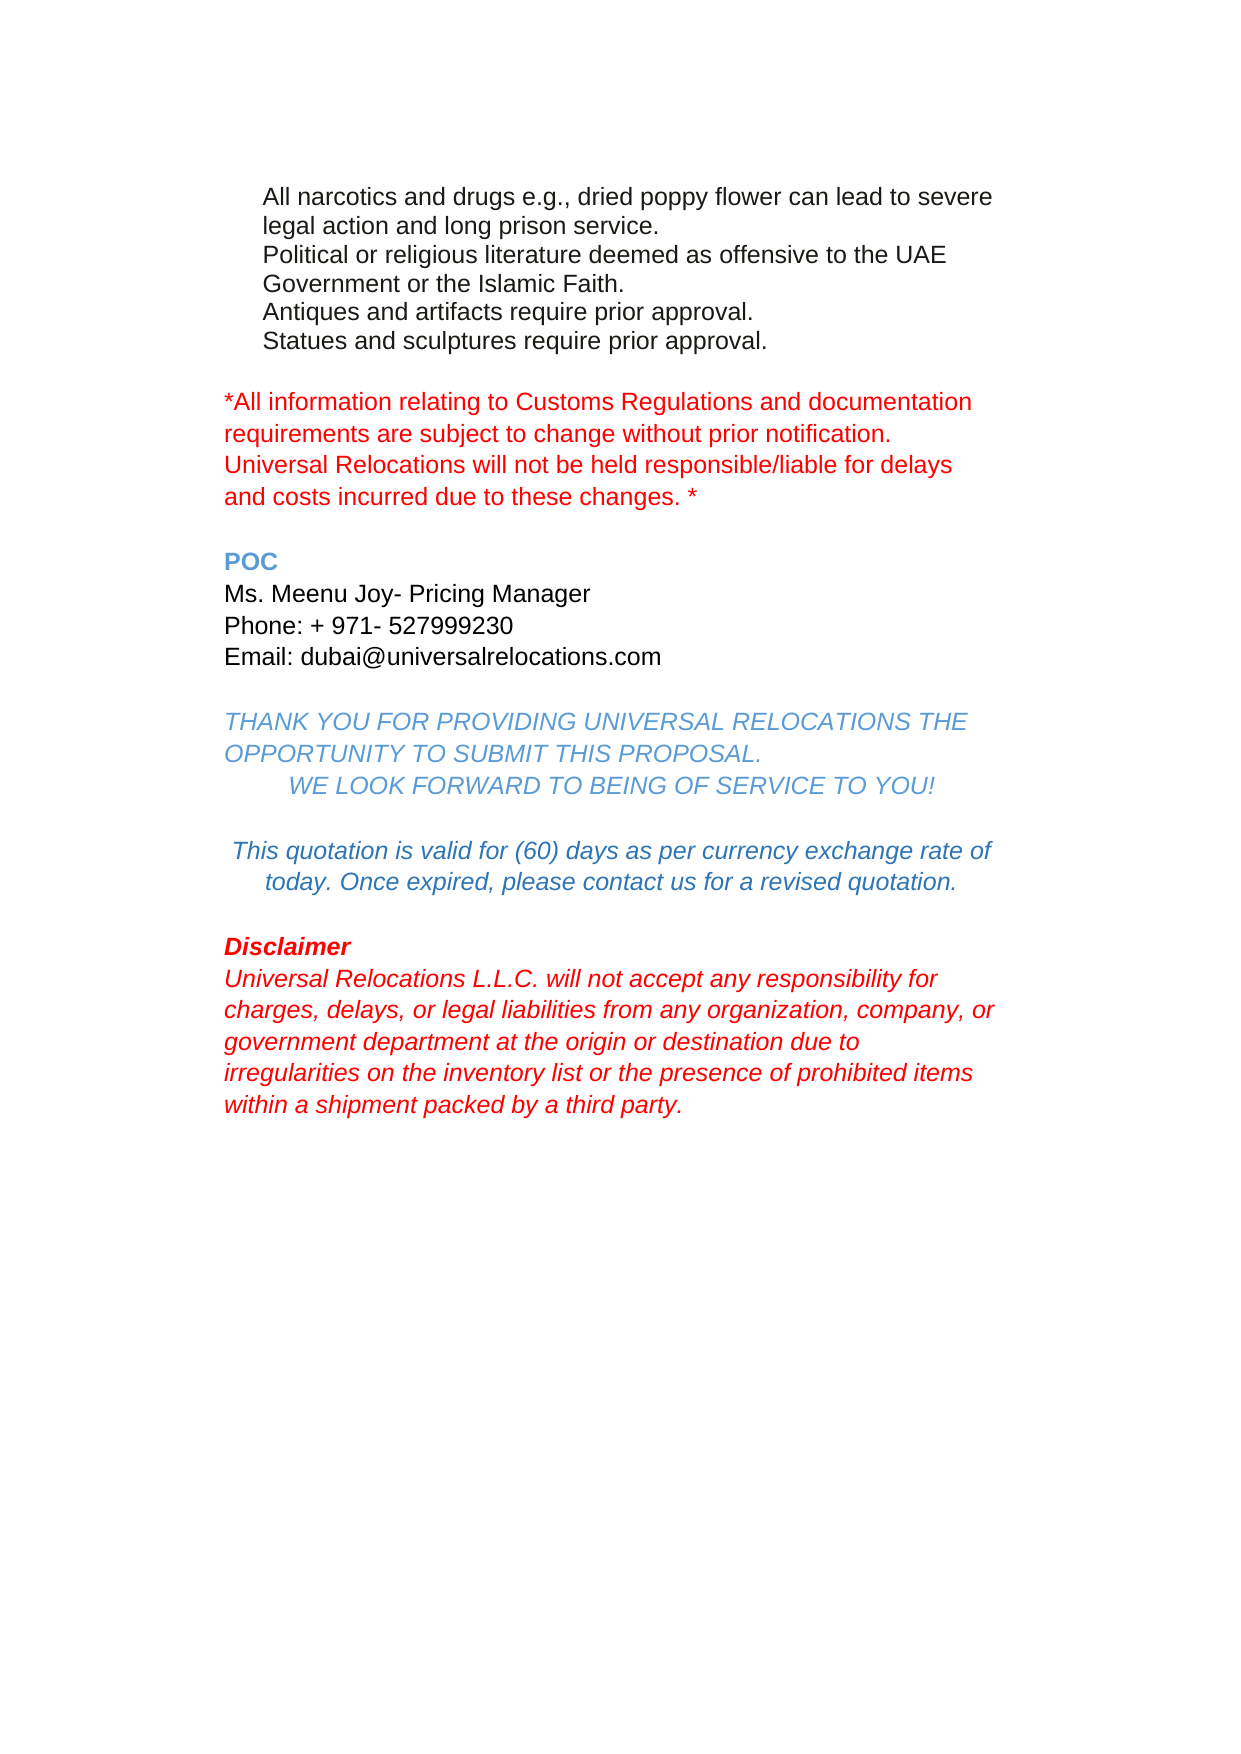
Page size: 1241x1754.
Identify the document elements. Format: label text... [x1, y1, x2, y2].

text POC [224, 547, 1002, 576]
text Statues and sculptures require prior approval. [262, 326, 1002, 355]
text Disclaimer Universal Relocations L.L.C. will not accept any responsibility for charges, delays, or legal liabilities from any organization, company, or government department at the origin or destination due to irregularities on the inventory list or the presence of prohibited items within a shipment packed by a third party. [224, 932, 1002, 1119]
text Political or religious literature deemed as offensive to the UAE Government or the Islamic Faith. [262, 240, 1002, 297]
text THANK YOU FOR PROVIDING UNIVERSAL RELOCATIONS THE OPPORTUNITY TO SUBMIT THIS PROPOSAL. [224, 707, 1002, 767]
text Ms. Meenu Joy- Pricing Manager Phone: + 971- 527999230 Email: dubai@universalrelocations.com [224, 579, 1002, 671]
text *All information relating to Customs Regulations and documentation requirements are subject to change without prior notification. Universal Relocations will not be held responsible/liable for delays and costs incurred due to these changes. * [224, 387, 1002, 511]
text This quotation is valid for (60) days as per currency exchange rate of today. Once expired, please contact us for a revised quotation. [224, 836, 1002, 896]
text All narcotics and drugs e.g., dried poppy flower can lead to severe legal action and long prison service. [262, 182, 1002, 240]
text WE LOOK FORWARD TO BEING OF SERVICE TO YOU! [224, 771, 1002, 800]
text Antiques and artifacts require prior approval. [262, 297, 1002, 326]
